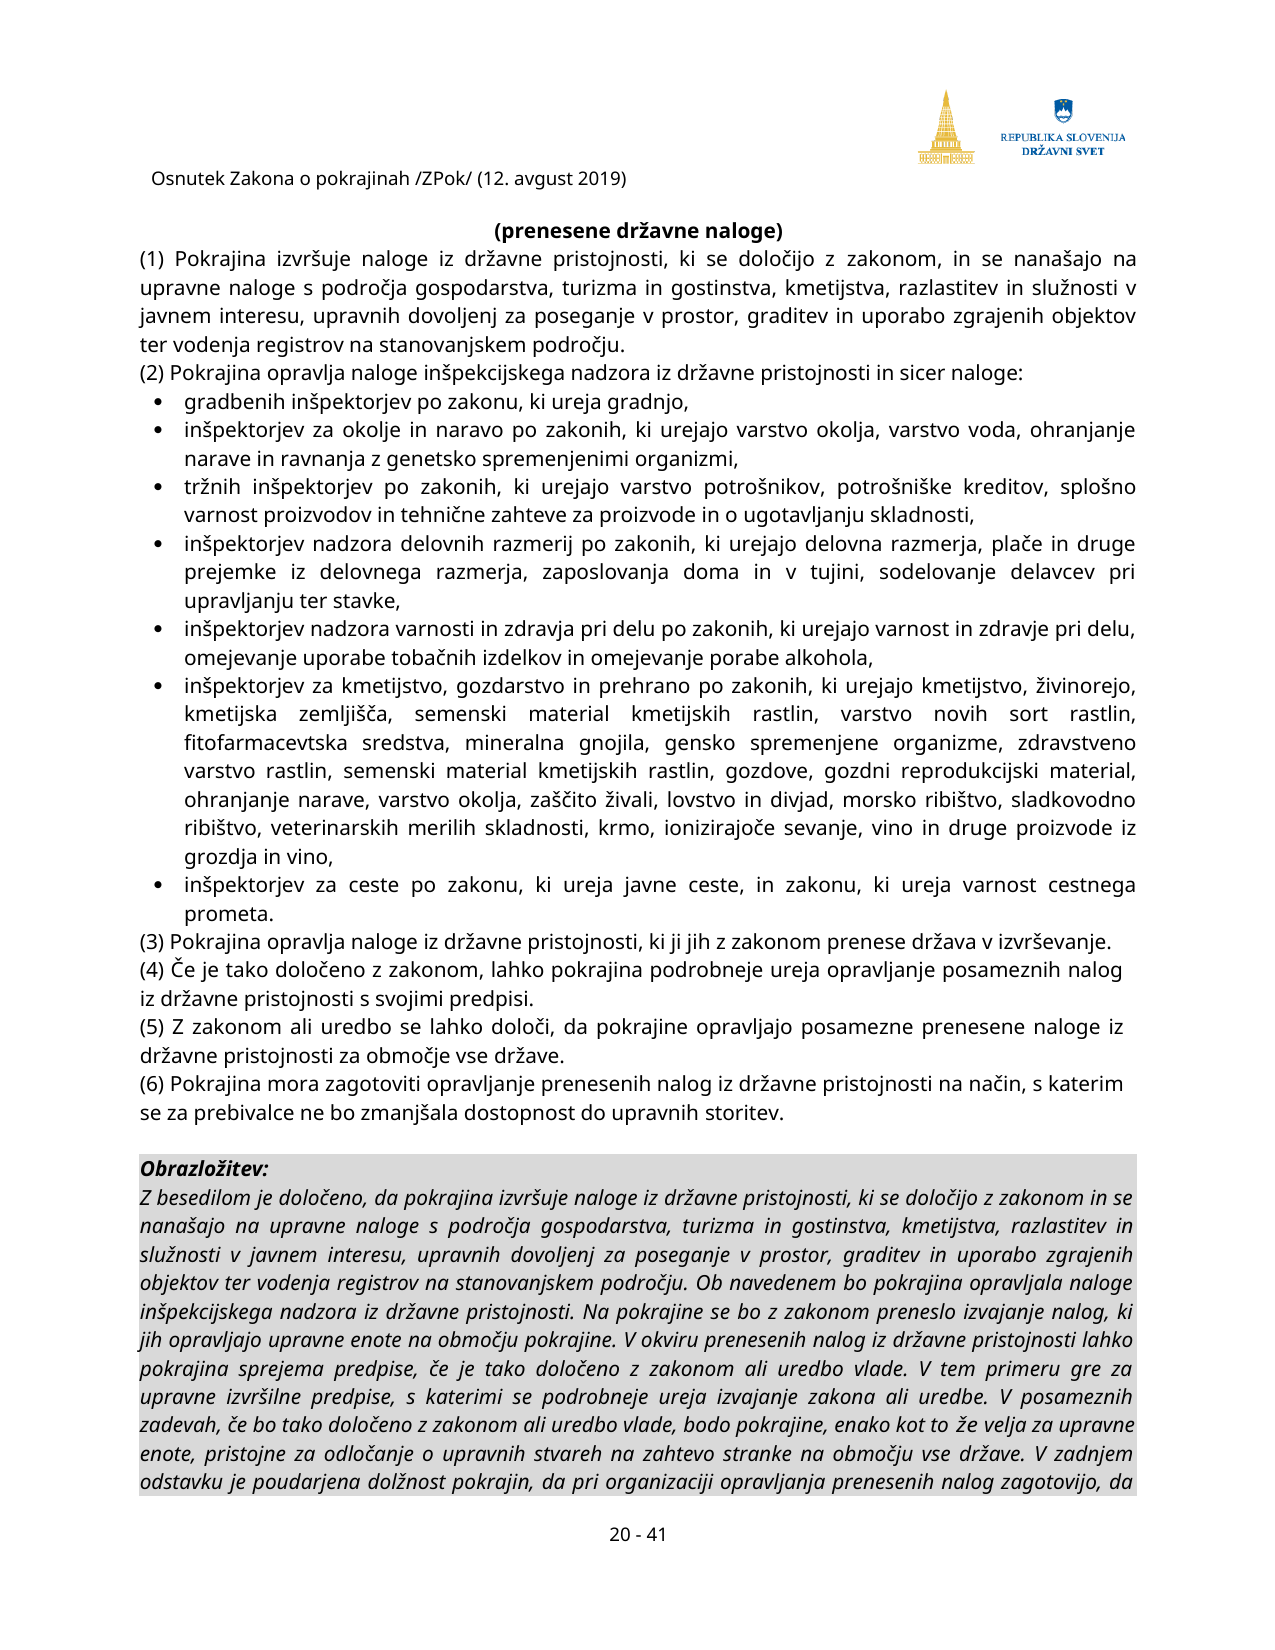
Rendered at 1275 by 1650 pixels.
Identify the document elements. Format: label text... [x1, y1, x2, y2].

list inšpektorjev nadzora varnosti in zdravja pri delu po zakonih, ki urejajo varnost in zdravje pri delu, omejevanje uporabe tobačnih izdelkov in omejevanje porabe alkohola, [154, 614, 1137, 671]
list inšpektorjev nadzora delovnih razmerij po zakonih, ki urejajo delovna razmerja, plače in druge prejemke iz delovnega razmerja, zaposlovanja doma in v tujini, sodelovanje delavcev pri upravljanju ter stavke, [154, 529, 1137, 614]
list (2) Pokrajina opravlja naloge inšpekcijskega nadzora iz državne pristojnosti in sicer naloge: [139, 358, 1137, 387]
list tržnih inšpektorjev po zakonih, ki urejajo varstvo potrošnikov, potrošniške kreditov, splošno varnost proizvodov in tehnične zahteve za proizvode in o ugotavljanju skladnosti, [154, 472, 1137, 529]
list (6) Pokrajina mora zagotoviti opravljanje prenesenih nalog iz državne pristojnosti na način, s katerim se za prebivalce ne bo zmanjšala dostopnost do upravnih storitev. [139, 1069, 1125, 1126]
list gradbenih inšpektorjev po zakonu, ki ureja gradnjo, [154, 387, 1137, 415]
list (1) Pokrajina izvršuje naloge iz državne pristojnosti, ki se določijo z zakonom, in se nanašajo na upravne naloge s področja gospodarstva, turizma in gostinstva, kmetijstva, razlastitev in služnosti v javnem interesu, upravnih dovoljenj za poseganje v prostor, graditev in uporabo zgrajenih objektov ter vodenja registrov na stanovanjskem področju. [139, 244, 1137, 358]
text Obrazložitev: [139, 1154, 1137, 1183]
picture [917, 88, 1126, 164]
text (prenesene državne naloge) [139, 216, 1137, 244]
list (4) Če je tako določeno z zakonom, lahko pokrajina podrobneje ureja opravljanje posameznih nalog iz državne pristojnosti s svojimi predpisi. [139, 956, 1125, 1012]
text (3) Pokrajina opravlja naloge iz državne pristojnosti, ki ji jih z zakonom prenese država v izvrševanje. [139, 927, 1137, 956]
list (5) Z zakonom ali uredbo se lahko določi, da pokrajine opravljajo posamezne prenesene naloge iz državne pristojnosti za območje vse države. [139, 1012, 1125, 1069]
list inšpektorjev za kmetijstvo, gozdarstvo in prehrano po zakonih, ki urejajo kmetijstvo, živinorejo, kmetijska zemljišča, semenski material kmetijskih rastlin, varstvo novih sort rastlin, fitofarmacevtska sredstva, mineralna gnojila, gensko spremenjene organizme, zdravstveno varstvo rastlin, semenski material kmetijskih rastlin, gozdove, gozdni reprodukcijski material, ohranjanje narave, varstvo okolja, zaščito živali, lovstvo in divjad, morsko ribištvo, sladkovodno ribištvo, veterinarskih merilih skladnosti, krmo, ionizirajoče sevanje, vino in druge proizvode iz grozdja in vino, [154, 671, 1137, 870]
list inšpektorjev za okolje in naravo po zakonih, ki urejajo varstvo okolja, varstvo voda, ohranjanje narave in ravnanja z genetsko spremenjenimi organizmi, [154, 415, 1137, 472]
list inšpektorjev za ceste po zakonu, ki ureja javne ceste, in zakonu, ki ureja varnost cestnega prometa. [154, 870, 1137, 927]
